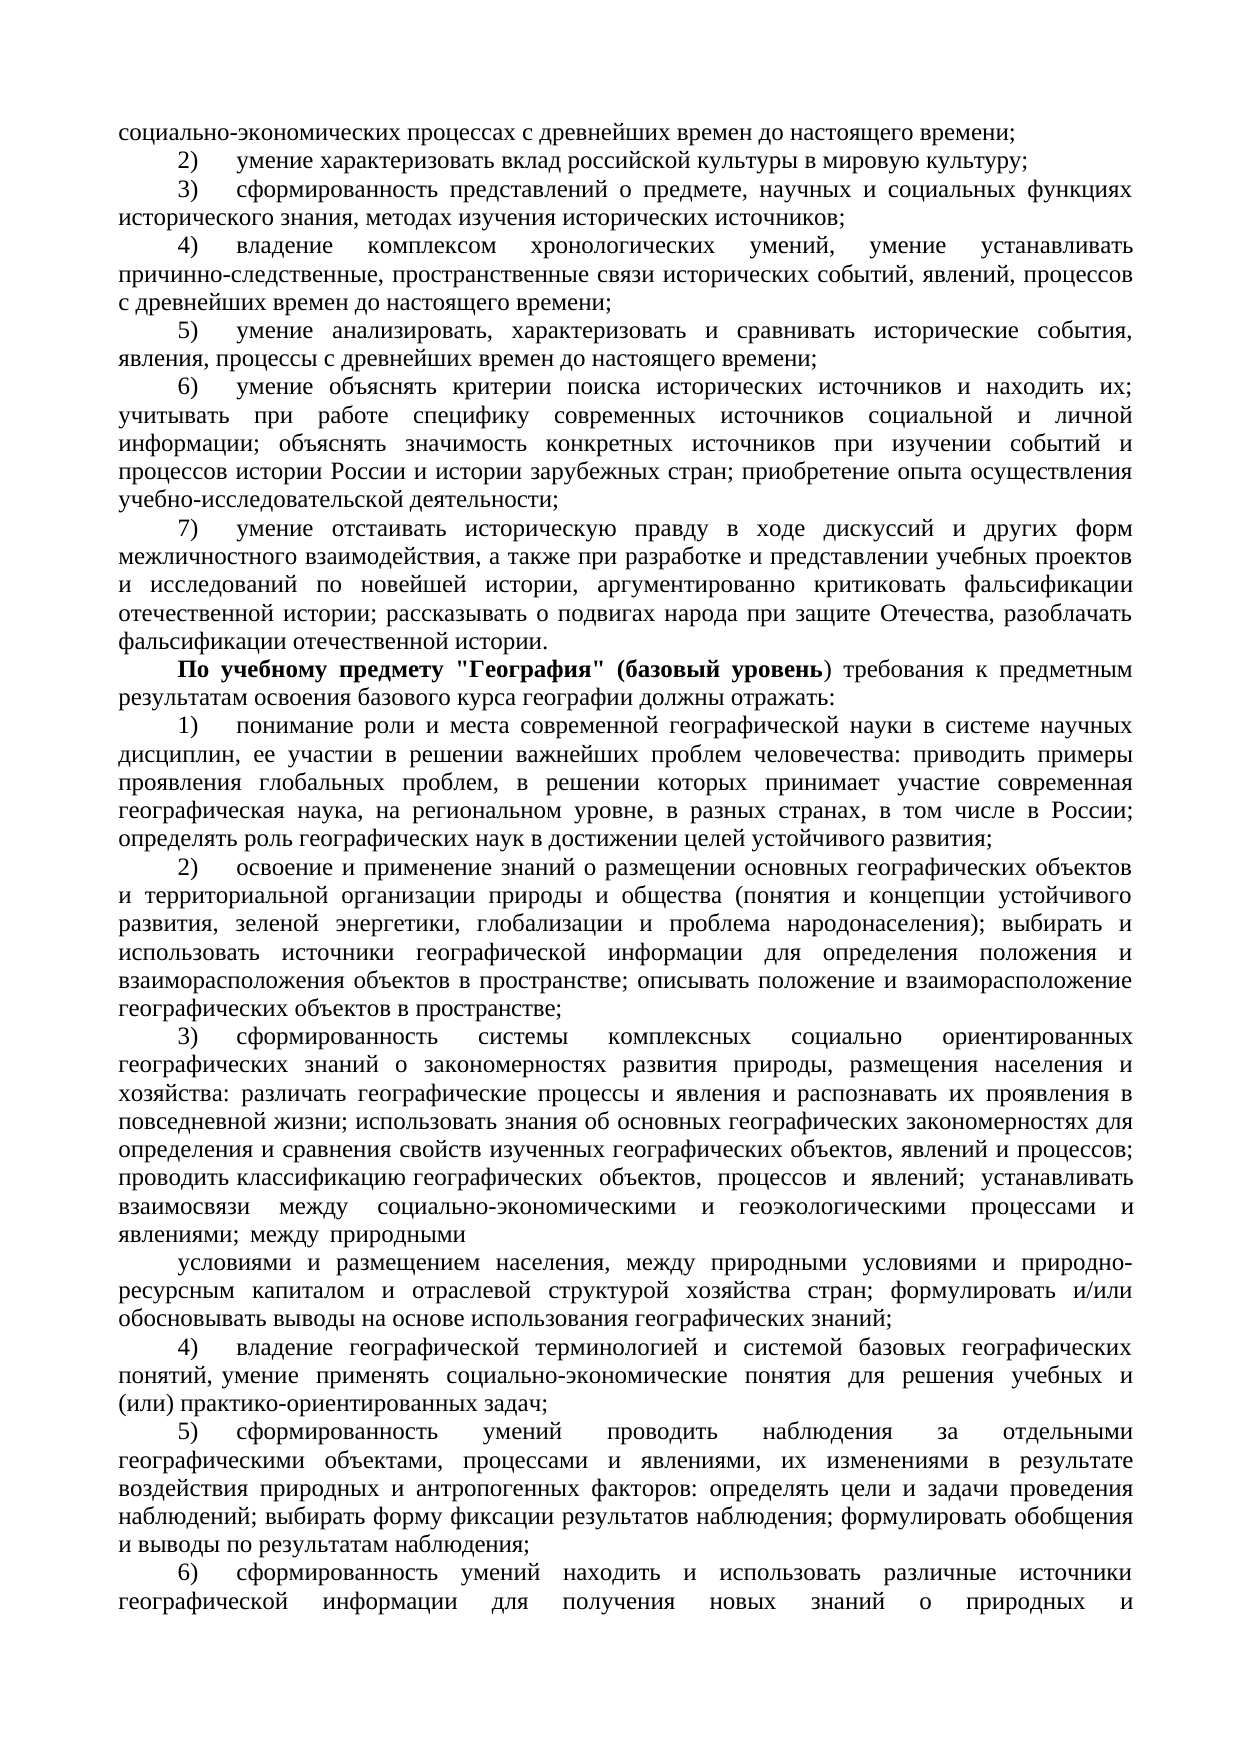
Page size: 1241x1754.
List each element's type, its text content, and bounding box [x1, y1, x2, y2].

list сформированность умений проводить наблюдения за отдельными географическими объектами, процессами и явлениями, их изменениями в результате воздействия природных и антропогенных факторов: определять цели и задачи проведения наблюдений; выбирать форму фиксации результатов наблюдения; формулировать обобщения и выводы по результатам наблюдения; [118, 1417, 1134, 1558]
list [118, 118, 1133, 146]
list умение объяснять критерии поиска исторических источников и находить их; учитывать при работе специфику современных источников социальной и личной информации; объяснять значимость конкретных источников при изучении событий и процессов истории России и истории зарубежных стран; приобретение опыта осуществления учебно-исследовательской деятельности; [118, 372, 1133, 513]
list владение комплексом хронологических умений, умение устанавливать причинно-следственные, пространственные связи исторических событий, явлений, процессов с древнейших времен до настоящего времени; [118, 231, 1134, 316]
list понимание роли и места современной географической науки в системе научных дисциплин, ее участии в решении важнейших проблем человечества: приводить примеры проявления глобальных проблем, в решении которых принимает участие современная географическая наука, на региональном уровне, в разных странах, в том числе в России; определять роль географических наук в достижении целей устойчивого развития; [118, 711, 1134, 852]
list умение отстаивать историческую правду в ходе дискуссий и других форм межличностного взаимодействия, а также при разработке и представлении учебных проектов и исследований по новейшей истории, аргументированно критиковать фальсификации отечественной истории; рассказывать о подвигах народа при защите Отечества, разоблачать фальсификации отечественной истории. [118, 513, 1133, 654]
list сформированность системы комплексных социально ориентированных географических знаний о закономерностях развития природы, размещения населения и хозяйства: различать географические процессы и явления и распознавать их проявления в повседневной жизни; использовать знания об основных географических закономерностях для определения и сравнения свойств изученных географических объектов, явлений и процессов; проводить классификацию географических объектов, процессов и явлений; устанавливать взаимосвязи между социально-экономическими и геоэкологическими процессами и явлениями; между природными [118, 1022, 1134, 1248]
list сформированность представлений о предмете, научных и социальных функциях исторического знания, методах изучения исторических источников; [118, 175, 1133, 231]
list умение анализировать, характеризовать и сравнивать исторические события, явления, процессы с древнейших времен до настоящего времени; [118, 316, 1133, 372]
list освоение и применение знаний о размещении основных географических объектов и территориальной организации природы и общества (понятия и концепции устойчивого развития, зеленой энергетики, глобализации и проблема народонаселения); выбирать и использовать источники географической информации для определения положения и взаиморасположения объектов в пространстве; описывать положение и взаиморасположение географических объектов в пространстве; [118, 852, 1133, 1022]
list умение характеризовать вклад российской культуры в мировую культуру; [118, 146, 1152, 175]
list По учебному предмету "География" (базовый уровень) требования к предметным результатам освоения базового курса географии должны отражать: [118, 655, 1133, 711]
list владение географической терминологией и системой базовых географических понятий, умение применять социально-экономические понятия для решения учебных и (или) практико-ориентированных задач; [118, 1332, 1133, 1417]
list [118, 1558, 1133, 1615]
text условиями и размещением населения, между природными условиями и природно-ресурсным капиталом и отраслевой структурой хозяйства стран; формулировать и/или обосновывать выводы на основе использования географических знаний; [118, 1248, 1133, 1332]
